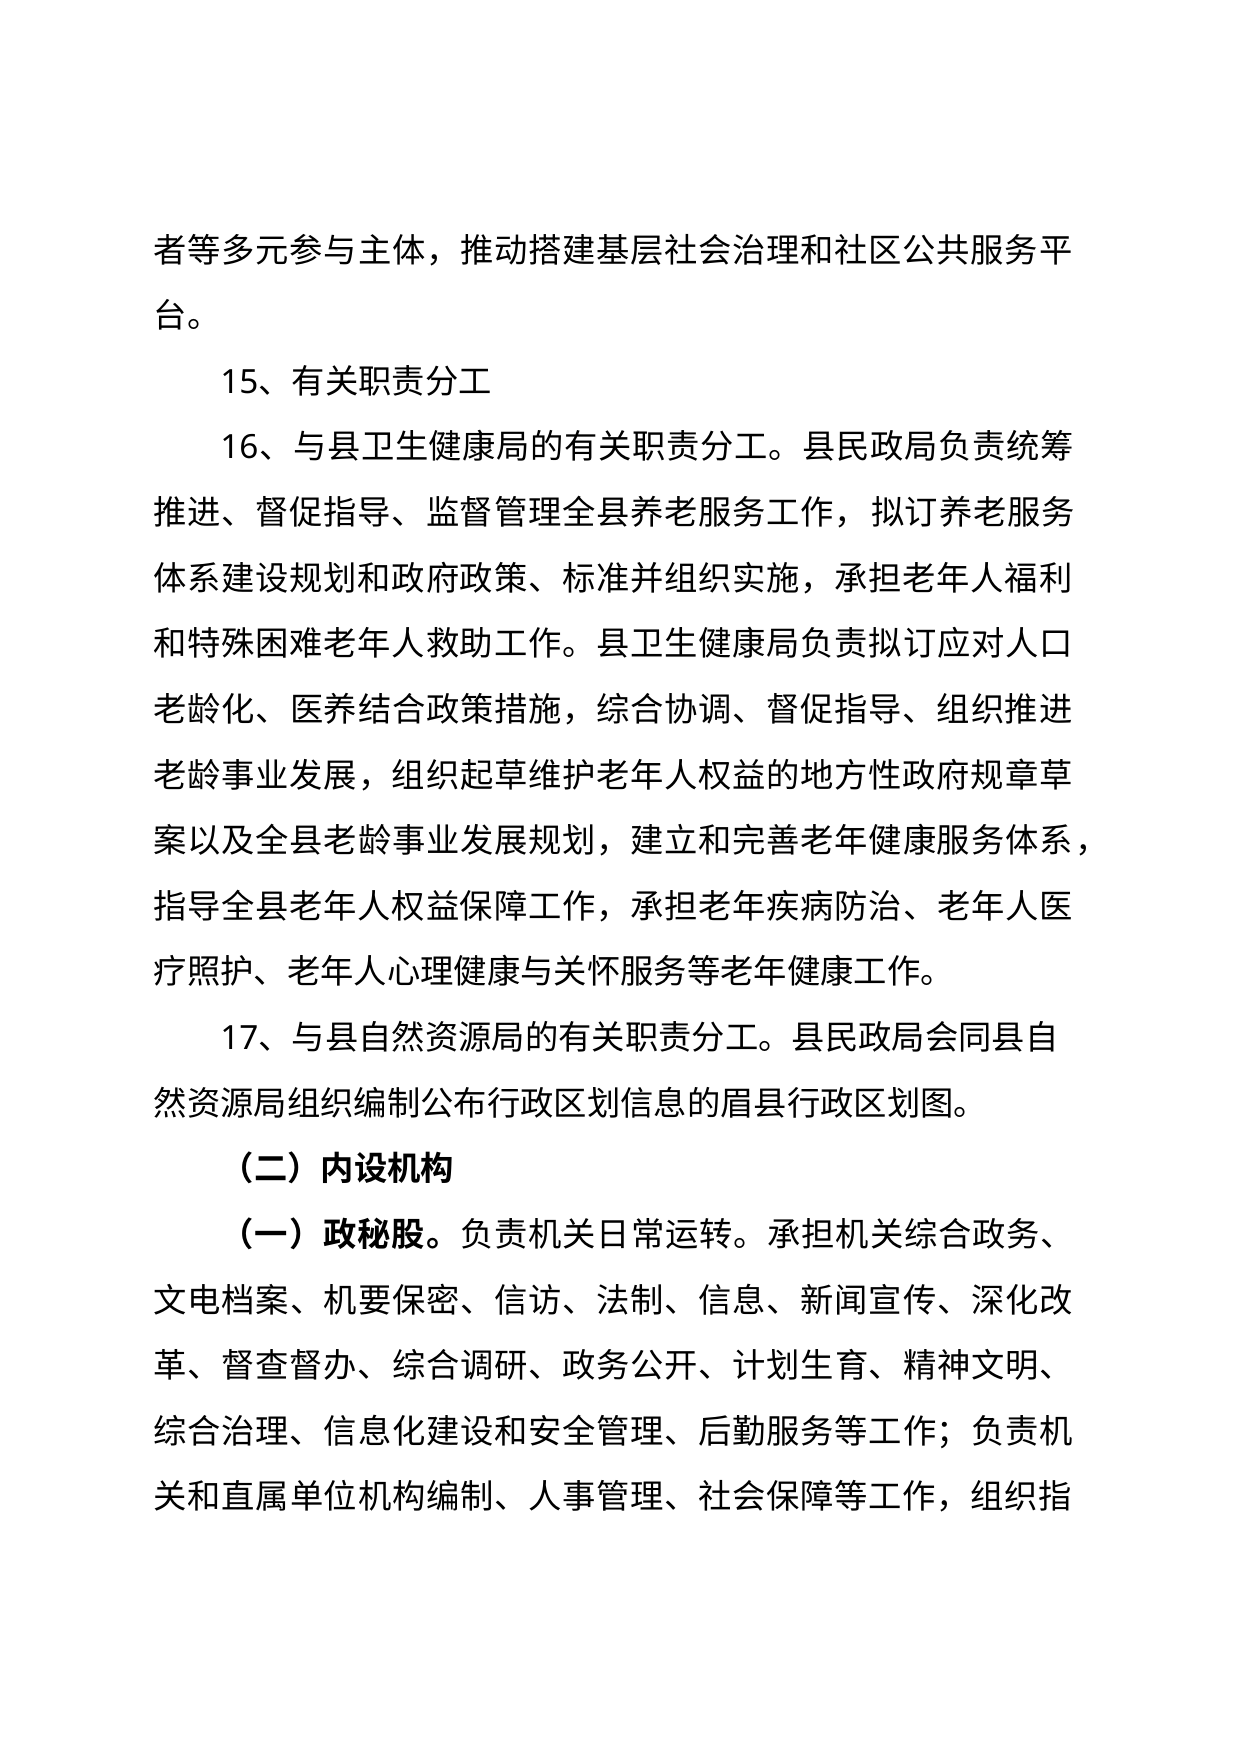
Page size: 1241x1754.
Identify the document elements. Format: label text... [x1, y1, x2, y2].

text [153, 1199, 1075, 1527]
text 15、有关职责分工 [153, 346, 1075, 412]
text 17、与县自然资源局的有关职责分工。县民政局会同县自然资源局组织编制公布行政区划信息的眉县行政区划图。 [153, 1002, 1075, 1133]
text 16、与县卫生健康局的有关职责分工。县民政局负责统筹推进、督促指导、监督管理全县养老服务工作，拟订养老服务体系建设规划和政府政策、标准并组织实施，承担老年人福利和特殊困难老年人救助工作。县卫生健康局负责拟订应对人口老龄化、医养结合政策措施，综合协调、督促指导、组织推进老龄事业发展，组织起草维护老年人权益的地方性政府规章草案以及全县老龄事业发展规划，建立和完善老年健康服务体系，指导全县老年人权益保障工作，承担老年疾病防治、老年人医疗照护、老年人心理健康与关怀服务等老年健康工作。 [153, 412, 1075, 1002]
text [153, 215, 1075, 346]
text （二）内设机构 [153, 1133, 1075, 1199]
